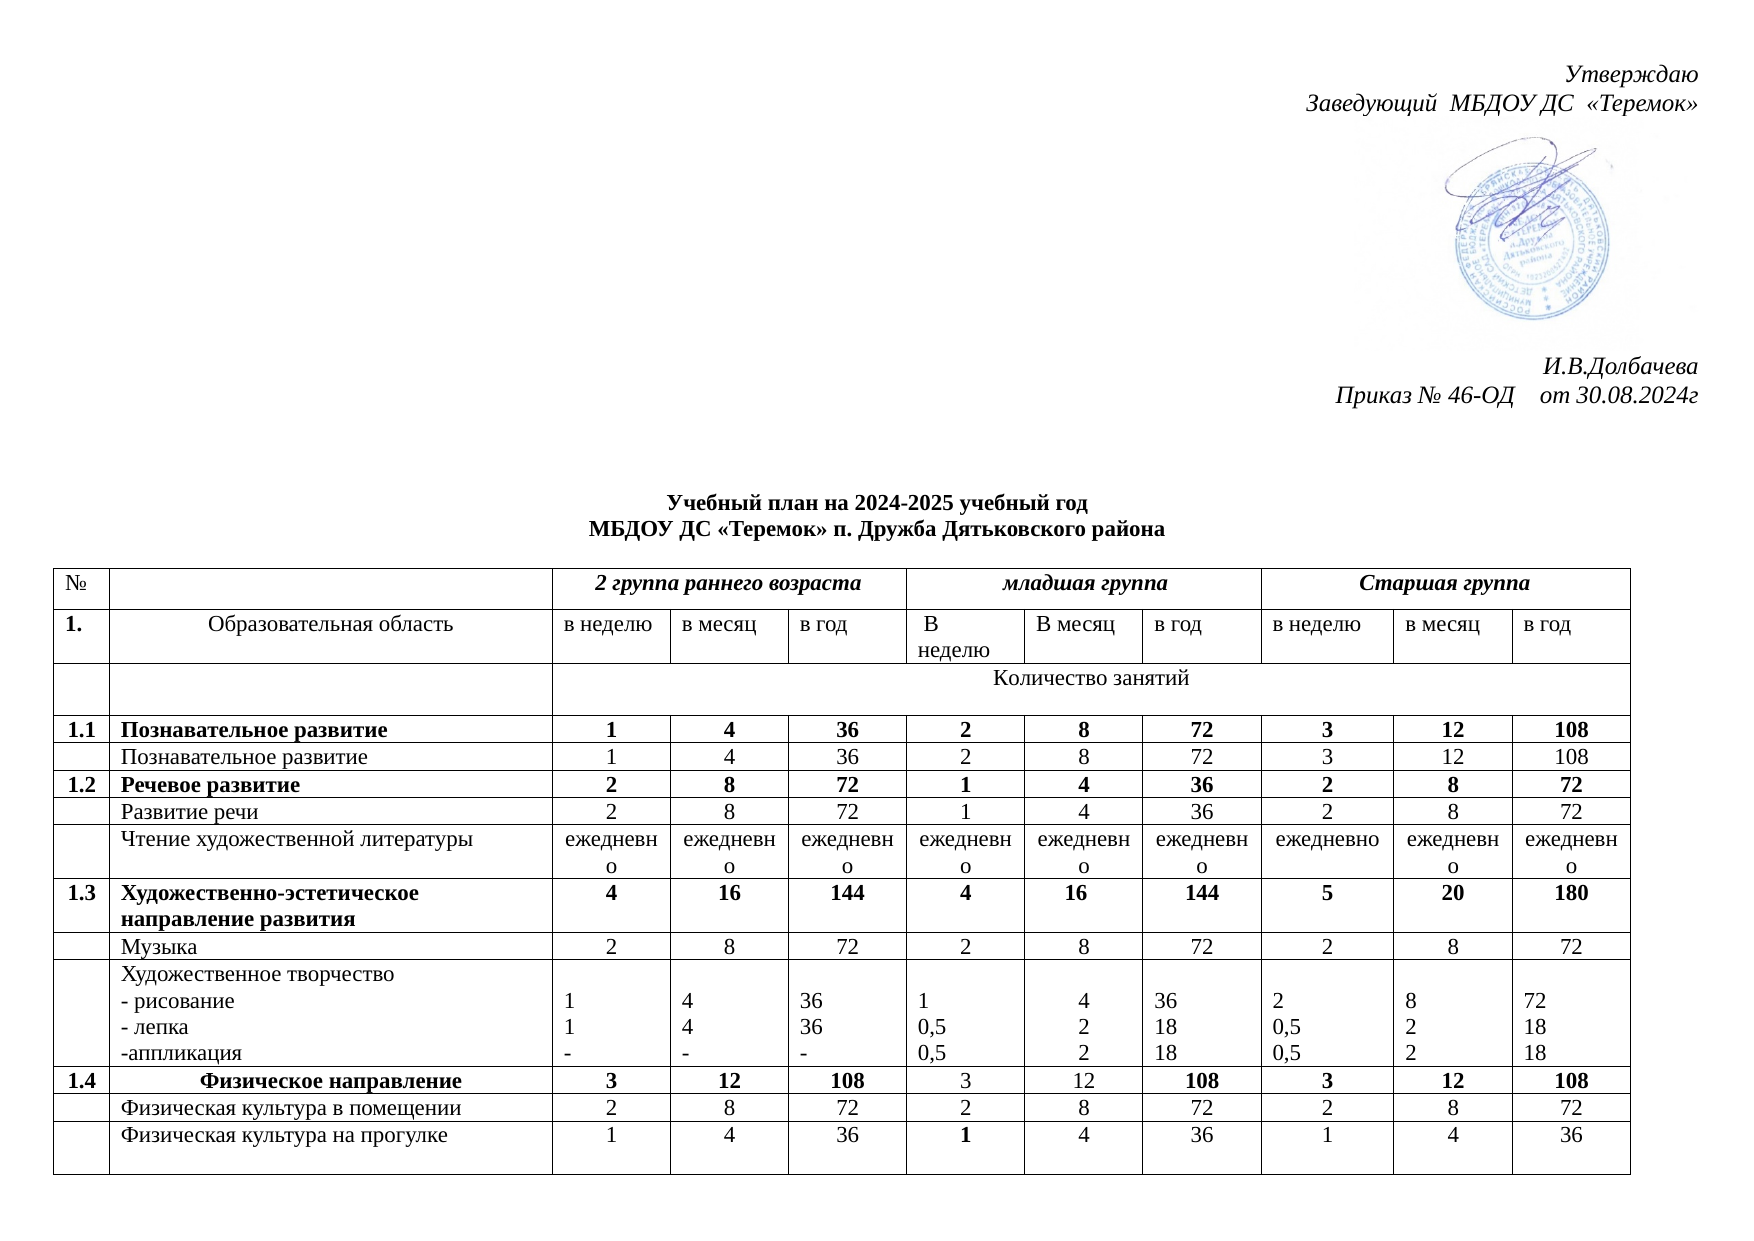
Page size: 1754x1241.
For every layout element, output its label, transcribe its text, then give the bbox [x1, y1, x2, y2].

table_cell 72 [1513, 1094, 1630, 1121]
table_cell ежедневно [1143, 825, 1261, 878]
table_cell Физическая культура на прогулке [110, 1122, 552, 1174]
table_cell 1 0,5 0,5 [907, 960, 1024, 1066]
table_cell 2 [907, 716, 1024, 742]
table_cell 108 [1513, 743, 1630, 769]
table_cell 108 [1513, 1067, 1630, 1093]
table_cell 72 [1143, 743, 1261, 769]
table_cell 8 [1025, 1094, 1142, 1121]
table_cell в год [1143, 610, 1261, 663]
table_cell 72 [1513, 933, 1630, 959]
table_cell 1.2 [54, 771, 109, 797]
table_cell 36 18 18 [1143, 960, 1261, 1066]
table_cell 8 [1025, 743, 1142, 769]
table_cell 1 [553, 716, 670, 742]
table_cell 1.1 [54, 716, 109, 742]
table_cell 2 [907, 743, 1024, 769]
table_cell ежедневно [1262, 825, 1393, 878]
table_cell 16 [1025, 879, 1142, 932]
table_cell 3 [1262, 743, 1393, 769]
table_cell 1.3 [54, 879, 109, 932]
table_cell Познавательное развитие [110, 716, 552, 742]
table_cell 12 [1394, 1067, 1512, 1093]
table_cell 2 0,5 0,5 [1262, 960, 1393, 1066]
table_cell 36 [789, 743, 906, 769]
table_cell Чтение художественной литературы [110, 825, 552, 878]
table_cell 4 2 2 [1025, 960, 1142, 1066]
table_cell В неделю [907, 610, 1024, 663]
table_cell Речевое развитие [110, 771, 552, 797]
table_cell Музыка [110, 933, 552, 959]
table_cell 12 [1025, 1067, 1142, 1093]
table_cell 72 [1513, 798, 1630, 824]
table_cell 12 [1394, 716, 1512, 742]
table_cell 72 [789, 1094, 906, 1121]
table_cell в год [1513, 610, 1630, 663]
table_cell 8 2 2 [1394, 960, 1512, 1066]
table_cell 4 [907, 879, 1024, 932]
table_cell 16 [671, 879, 788, 932]
table_cell [54, 825, 109, 878]
table_cell ежедневно [789, 825, 906, 878]
table_header [110, 569, 552, 609]
table_cell в неделю [1262, 610, 1393, 663]
table_cell 4 [671, 1122, 788, 1174]
table_cell ежедневно [907, 825, 1024, 878]
table_cell 2 [553, 771, 670, 797]
table_cell 2 [1262, 798, 1393, 824]
table_header младшая группа [907, 569, 1261, 609]
table_cell 36 [1143, 771, 1261, 797]
table_cell 20 [1394, 879, 1512, 932]
table_cell в год [789, 610, 906, 663]
table_cell В месяц [1025, 610, 1142, 663]
table_cell 1 [907, 798, 1024, 824]
table_cell Количество занятий [553, 664, 1630, 715]
table_cell 72 [789, 798, 906, 824]
table_cell [54, 933, 109, 959]
table_cell в месяц [671, 610, 788, 663]
table_cell 108 [1513, 716, 1630, 742]
table_cell 2 [907, 933, 1024, 959]
table_cell 3 [907, 1067, 1024, 1093]
table_cell 2 [553, 933, 670, 959]
table_cell Художественно-эстетическое направление развития [110, 879, 552, 932]
table_cell 2 [553, 798, 670, 824]
table_header № [54, 569, 109, 609]
table_header 2 группа раннего возраста [553, 569, 906, 609]
table_cell 180 [1513, 879, 1630, 932]
table_cell 36 [1143, 798, 1261, 824]
table_cell 4 [671, 716, 788, 742]
table_cell 108 [789, 1067, 906, 1093]
table_header Старшая группа [1262, 569, 1630, 609]
text МБДОУ ДС «Теремок» п. Дружба Дятьковского района [53, 516, 1701, 542]
table_cell 12 [1394, 743, 1512, 769]
table_cell [110, 664, 552, 715]
table_cell 72 18 18 [1513, 960, 1630, 1066]
table_cell 2 [1262, 933, 1393, 959]
table_cell 4 [1025, 798, 1142, 824]
table_cell Развитие речи [110, 798, 552, 824]
table_cell 144 [789, 879, 906, 932]
table_cell 2 [1262, 771, 1393, 797]
table_cell 36 [1143, 1122, 1261, 1174]
table_cell 2 [1262, 1094, 1393, 1121]
text И.В.Долбачева [53, 117, 1701, 380]
table_cell 2 [907, 1094, 1024, 1121]
table_cell 4 [1025, 1122, 1142, 1174]
table_cell 4 [1394, 1122, 1512, 1174]
table_cell 1 [553, 743, 670, 769]
table_cell 8 [1394, 1094, 1512, 1121]
table_cell 4 [1025, 771, 1142, 797]
text Заведующий МБДОУ ДС «Теремок» [53, 88, 1701, 117]
table_cell ежедневно [553, 825, 670, 878]
table_cell [54, 960, 109, 1066]
table_cell 72 [1143, 716, 1261, 742]
table_cell 8 [1025, 716, 1142, 742]
text Утверждаю [53, 59, 1701, 88]
table_cell 8 [671, 933, 788, 959]
table_cell 4 4 - [671, 960, 788, 1066]
table_cell 108 [1143, 1067, 1261, 1093]
table_cell 8 [671, 771, 788, 797]
table_cell 36 [1513, 1122, 1630, 1174]
table_cell 1.4 [54, 1067, 109, 1093]
table_cell ежедневно [671, 825, 788, 878]
table_cell 8 [671, 1094, 788, 1121]
table_cell [54, 1094, 109, 1121]
table_cell 36 [789, 716, 906, 742]
table_cell 72 [1513, 771, 1630, 797]
table_cell Образовательная область [110, 610, 552, 663]
table_cell 2 [553, 1094, 670, 1121]
table_cell 1. [54, 610, 109, 663]
table_cell Физическое направление [110, 1067, 552, 1093]
table_cell 72 [789, 771, 906, 797]
table_cell [54, 1122, 109, 1174]
table_cell 1 [907, 1122, 1024, 1174]
table_cell 3 [1262, 1067, 1393, 1093]
table_cell [54, 798, 109, 824]
table_cell 3 [1262, 716, 1393, 742]
table_cell 4 [553, 879, 670, 932]
table_cell 1 1 - [553, 960, 670, 1066]
table_cell Познавательное развитие [110, 743, 552, 769]
table_cell 4 [671, 743, 788, 769]
table_cell 12 [671, 1067, 788, 1093]
table_cell 144 [1143, 879, 1261, 932]
table_cell Физическая культура в помещении [110, 1094, 552, 1121]
table_cell 36 [789, 1122, 906, 1174]
text Учебный план на 2024-2025 учебный год [53, 489, 1701, 516]
table_cell ежедневно [1513, 825, 1630, 878]
table_cell [54, 743, 109, 769]
table_cell 3 [553, 1067, 670, 1093]
table_cell Художественное творчество - рисование - лепка -аппликация [110, 960, 552, 1066]
table_cell в месяц [1394, 610, 1512, 663]
table_cell 72 [1143, 933, 1261, 959]
table_cell ежедневно [1025, 825, 1142, 878]
table_cell 1 [907, 771, 1024, 797]
table_cell ежедневно [1394, 825, 1512, 878]
table_cell 8 [1394, 933, 1512, 959]
table_cell 1 [553, 1122, 670, 1174]
table_cell в неделю [553, 610, 670, 663]
table_cell 8 [1025, 933, 1142, 959]
table_cell 5 [1262, 879, 1393, 932]
table_cell 72 [1143, 1094, 1261, 1121]
table_cell 8 [1394, 771, 1512, 797]
table_cell 8 [1394, 798, 1512, 824]
table_cell [54, 664, 109, 715]
picture [1354, 116, 1701, 351]
text Приказ № 46-ОД от 30.08.2024г [53, 380, 1701, 408]
table_cell 1 [1262, 1122, 1393, 1174]
table_cell 8 [671, 798, 788, 824]
table_cell 36 36 - [789, 960, 906, 1066]
table_cell 72 [789, 933, 906, 959]
